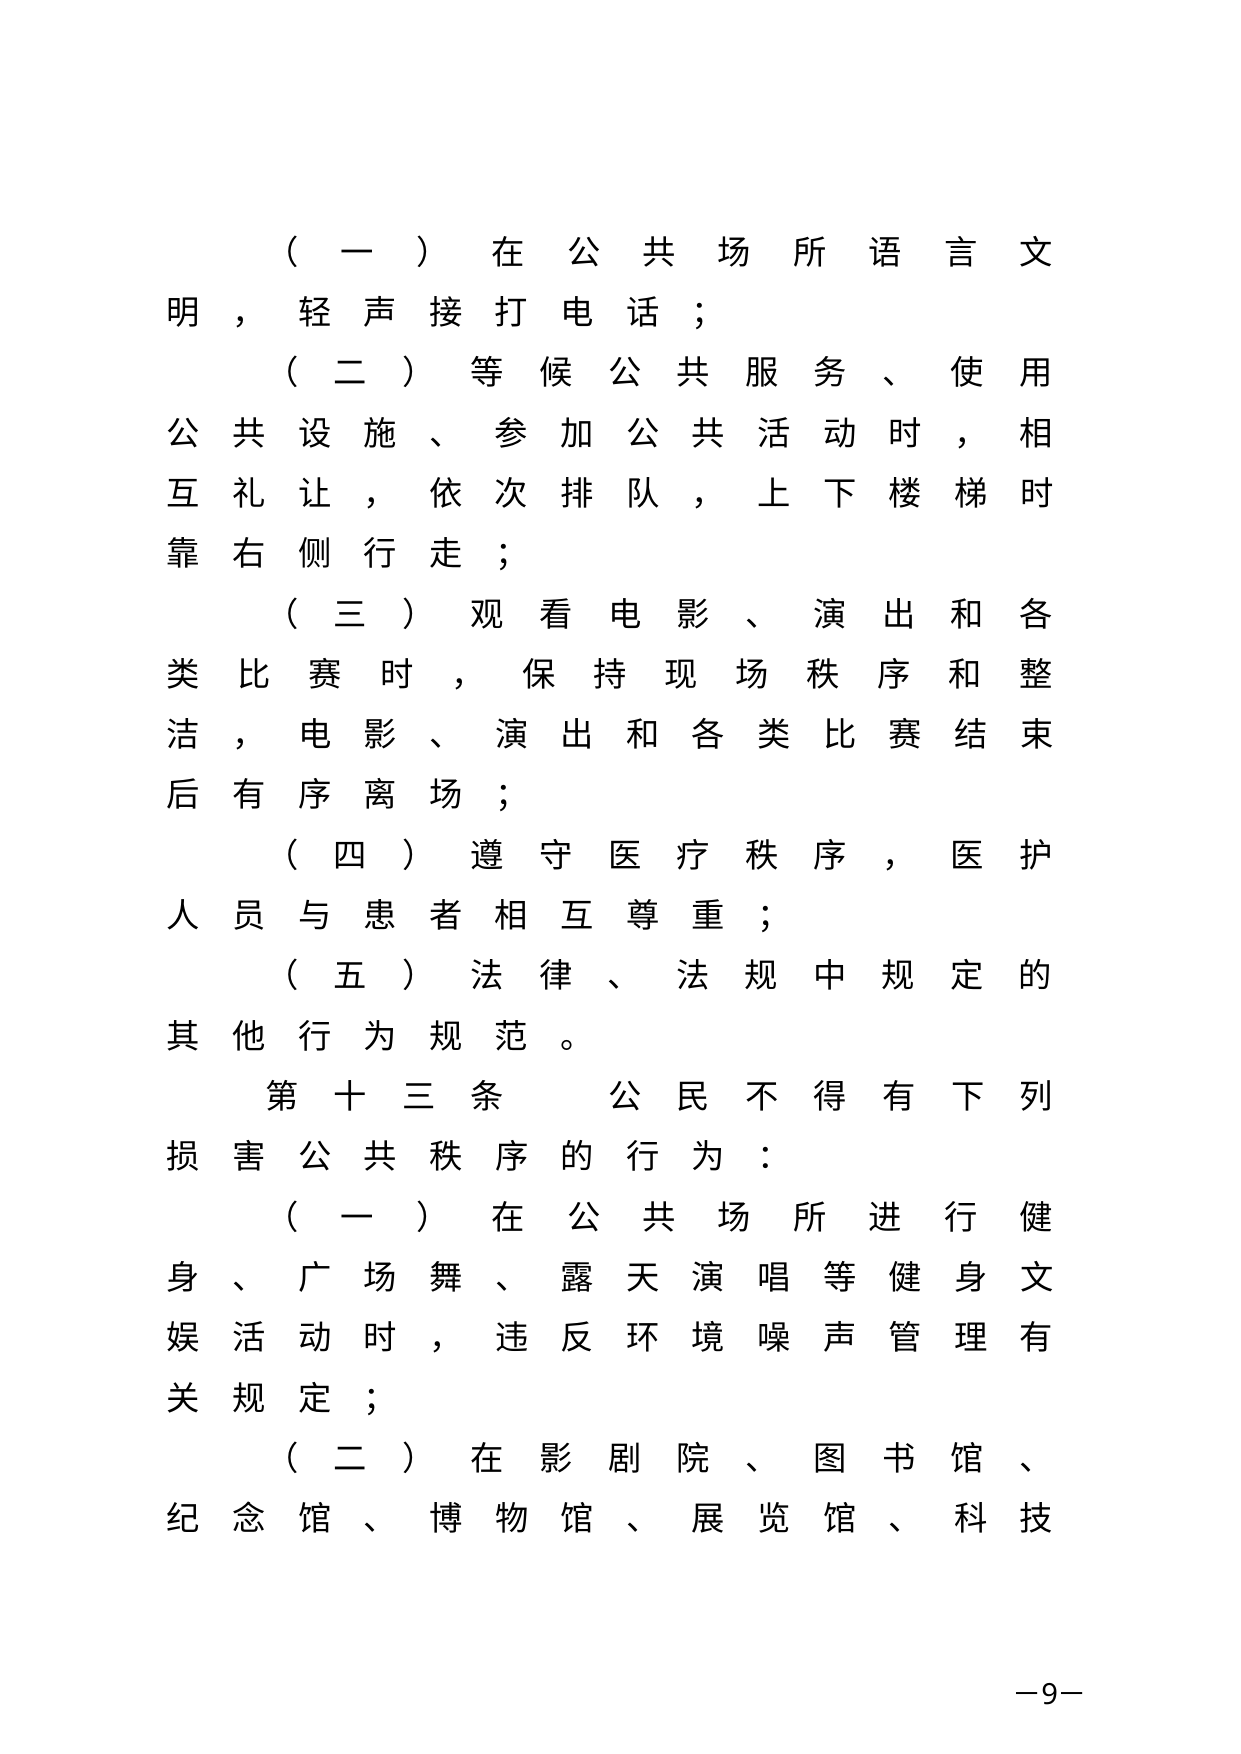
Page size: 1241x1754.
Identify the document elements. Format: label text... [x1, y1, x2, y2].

text （三）观看电影、演出和各类比赛时，保持现场秩序和整洁，电影、演出和各类比赛结束后有序离场； [167, 581, 1085, 822]
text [167, 1426, 1085, 1546]
text （二）等候公共服务、使用公共设施、参加公共活动时，相互礼让，依次排队，上下楼梯时靠右侧行走； [167, 340, 1085, 581]
text （五）法律、法规中规定的其他行为规范。 [167, 943, 1085, 1064]
text 第十三条 公民不得有下列损害公共秩序的行为： [167, 1064, 1085, 1184]
text （一）在公共场所语言文明，轻声接打电话； [167, 219, 1085, 340]
text （一）在公共场所进行健身、广场舞、露天演唱等健身文娱活动时，违反环境噪声管理有关规定； [167, 1184, 1085, 1426]
text （四）遵守医疗秩序，医护人员与患者相互尊重； [167, 822, 1085, 943]
